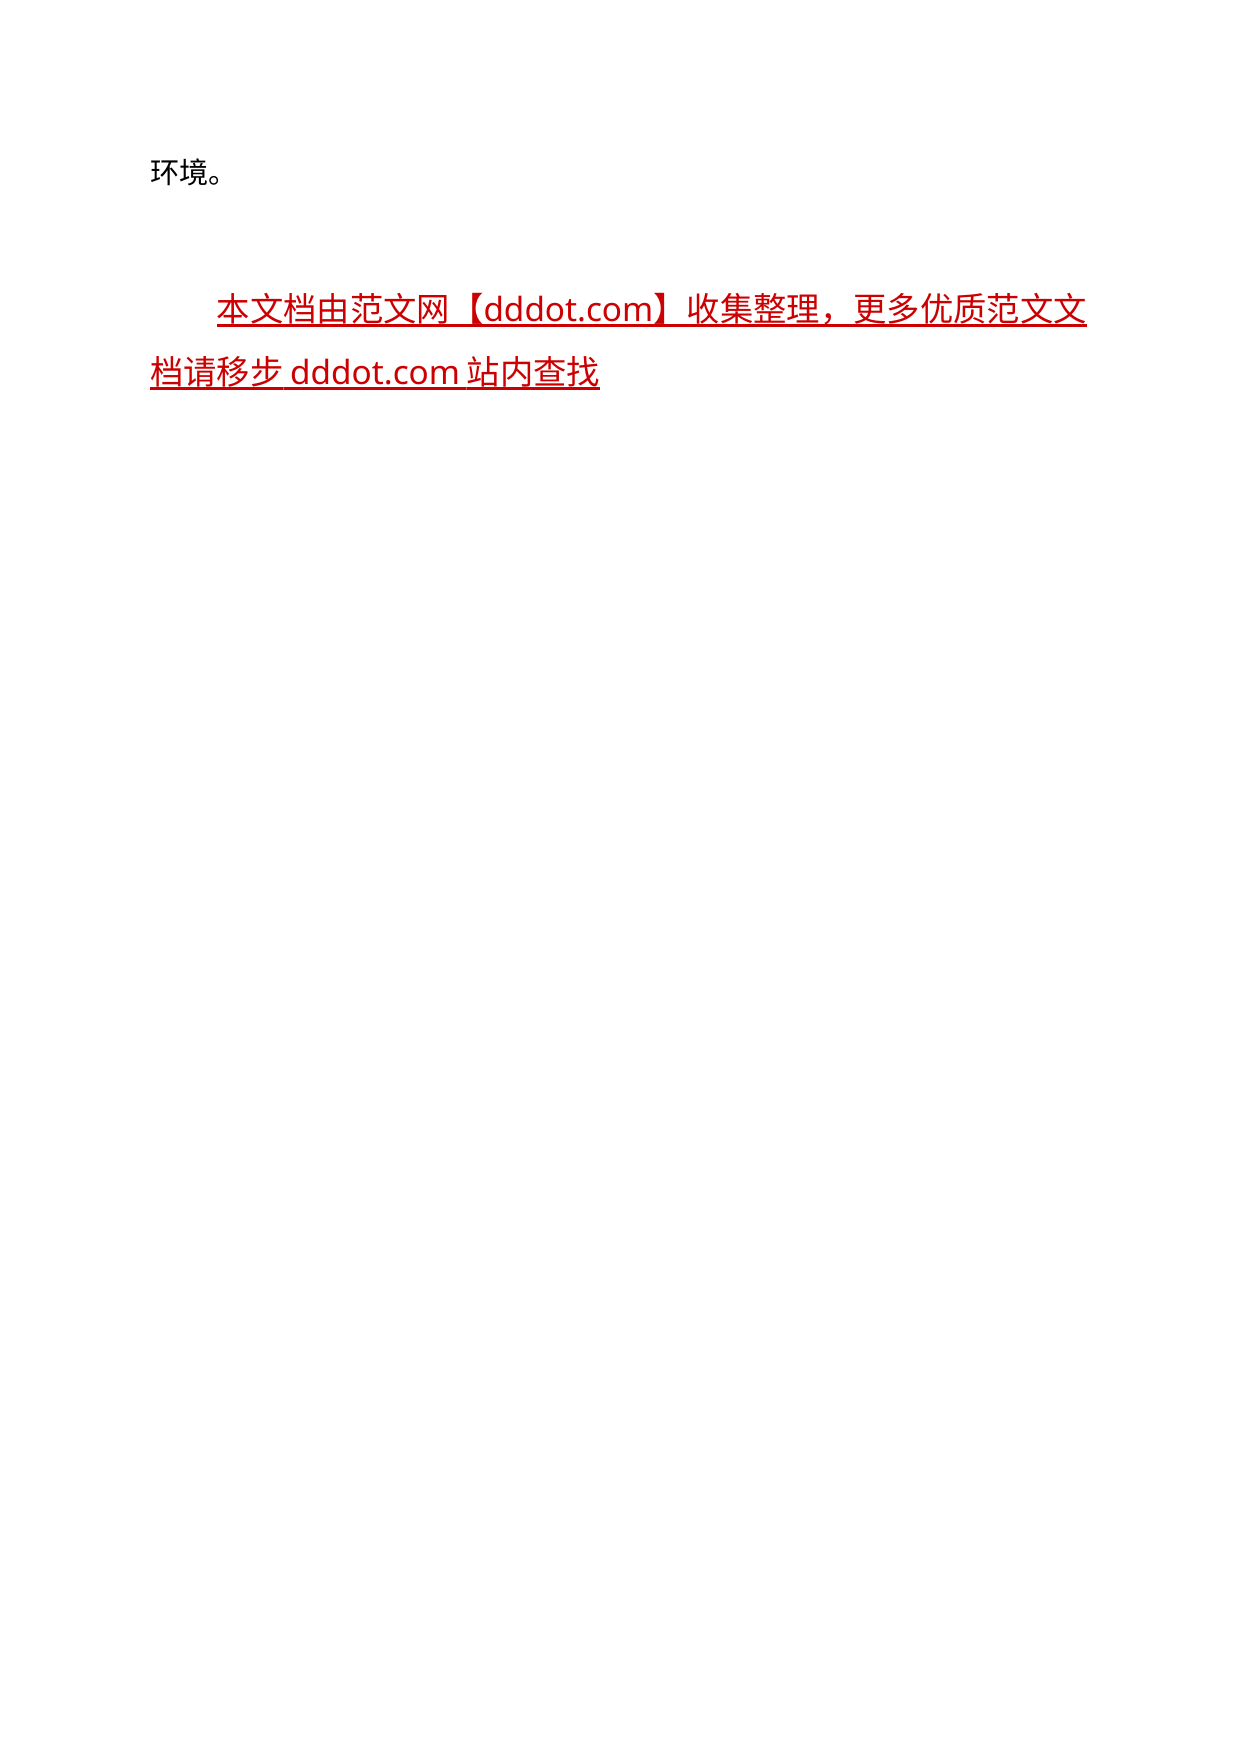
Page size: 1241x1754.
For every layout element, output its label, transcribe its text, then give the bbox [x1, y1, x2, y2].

text 本文档由范文网【dddot.com】收集整理，更多优质范文文档请移步dddot.com站内查找 [150, 283, 1090, 394]
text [150, 150, 1090, 192]
